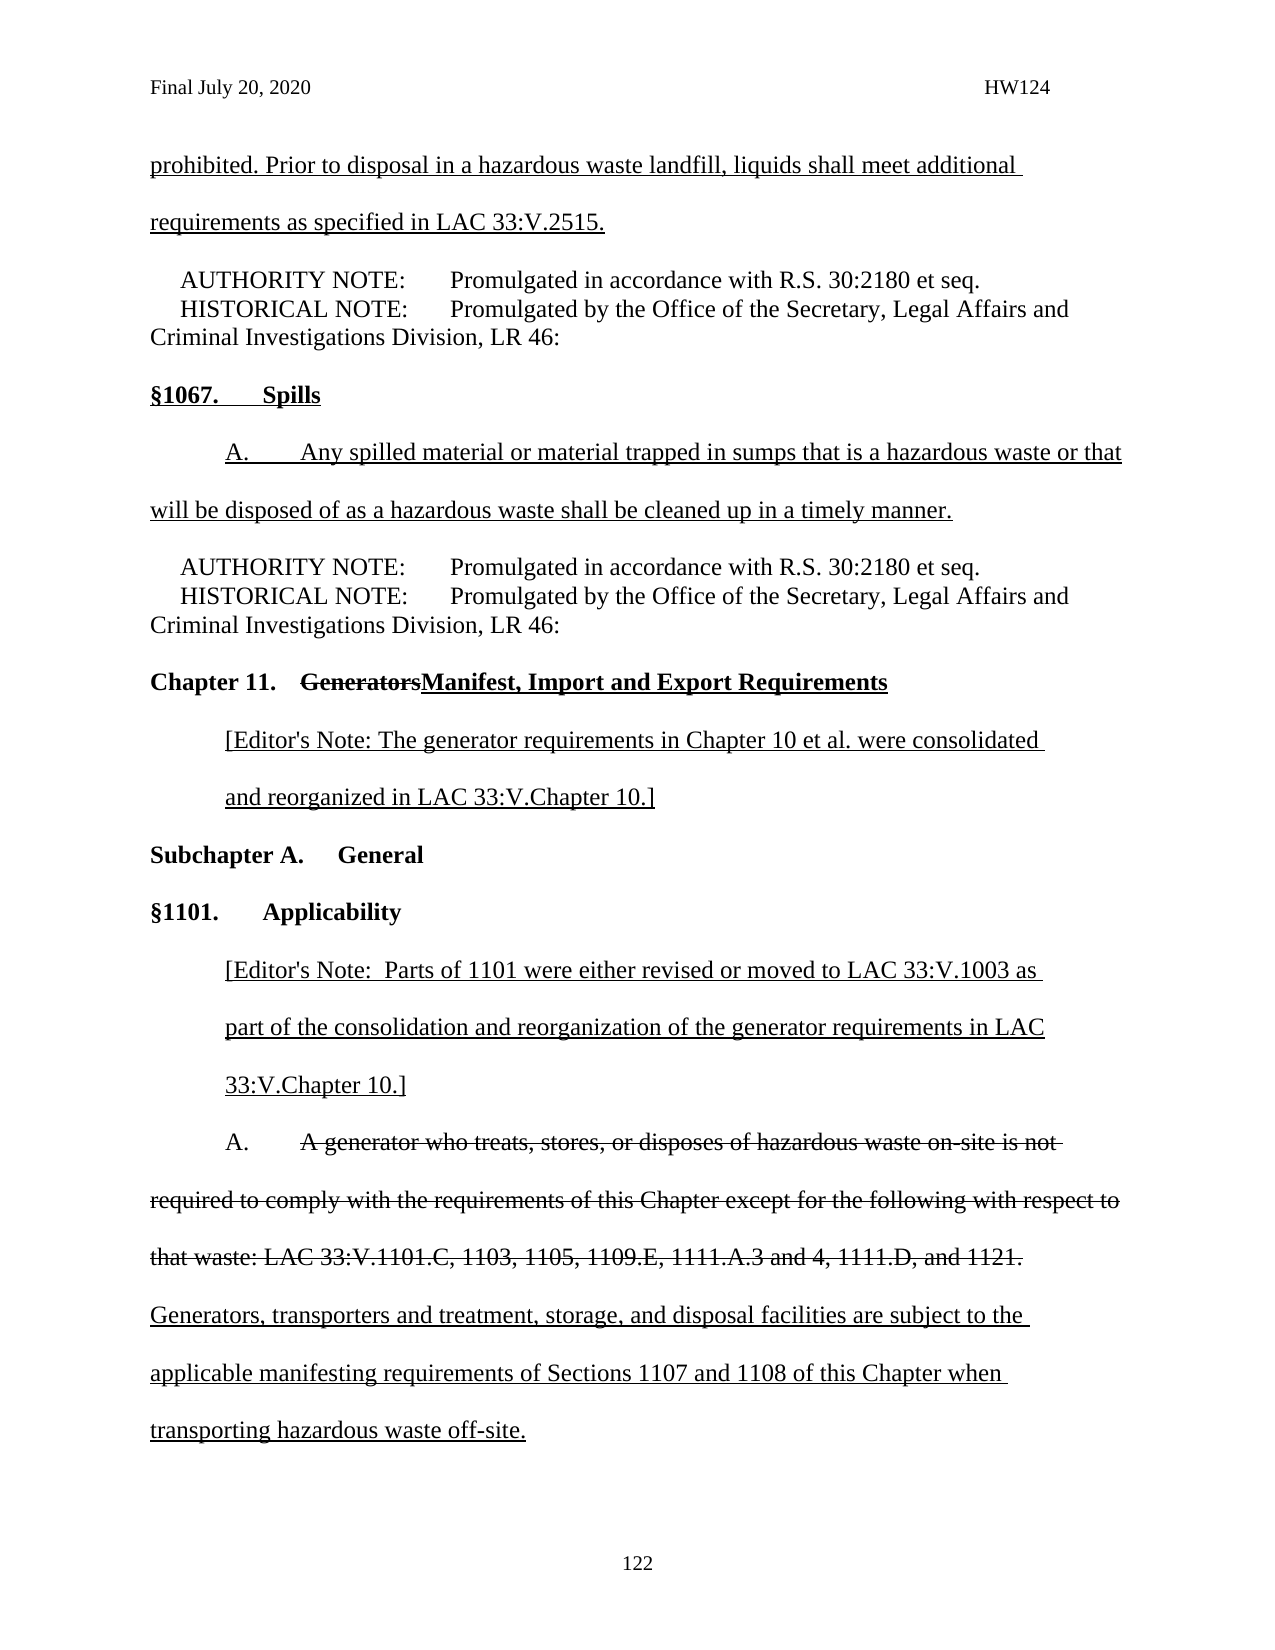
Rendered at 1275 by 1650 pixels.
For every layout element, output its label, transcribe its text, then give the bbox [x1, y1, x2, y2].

text A. Any spilled material or material trapped in sumps that is a hazardous waste or that will be disposed of as a hazardous waste shall be cleaned up in a timely manner. [150, 437, 1125, 524]
text A. A generator who treats, stores, or disposes of hazardous waste on-site is not required to comply with the requirements of this Chapter except for the following with respect to that waste: LAC 33:V.1101.C, 1103, 1105, 1109.E, 1111.A.3 and 4, 1111.D, and 1121. Generators, transporters and treatment, storage, and disposal facilities are subject to the applicable manifesting requirements of Sections 1107 and 1108 of this Chapter when transporting hazardous waste off-site. [150, 1127, 1125, 1444]
text AUTHORITY NOTE: Promulgated in accordance with R.S. 30:2180 et seq. [150, 265, 1125, 294]
text HISTORICAL NOTE: Promulgated by the Office of the Secretary, Legal Affairs and Criminal Investigations Division, LR 46: [150, 581, 1125, 639]
text Chapter 11. GeneratorsManifest, Import and Export Requirements [150, 667, 1125, 696]
text Subchapter A. General [150, 840, 1125, 869]
text §1067. Spills [150, 380, 1125, 409]
text §1101. Applicability [150, 897, 1125, 926]
text [Editor's Note: The generator requirements in Chapter 10 et al. were consolidated and reorganized in LAC 33:V.Chapter 10.] [225, 725, 1050, 811]
text HISTORICAL NOTE: Promulgated by the Office of the Secretary, Legal Affairs and Criminal Investigations Division, LR 46: [150, 294, 1125, 351]
text AUTHORITY NOTE: Promulgated in accordance with R.S. 30:2180 et seq. [150, 552, 1125, 581]
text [150, 150, 1125, 236]
text [Editor's Note: Parts of 1101 were either revised or moved to LAC 33:V.1003 as part of the consolidation and reorganization of the generator requirements in LAC 33:V.Chapter 10.] [225, 955, 1050, 1099]
